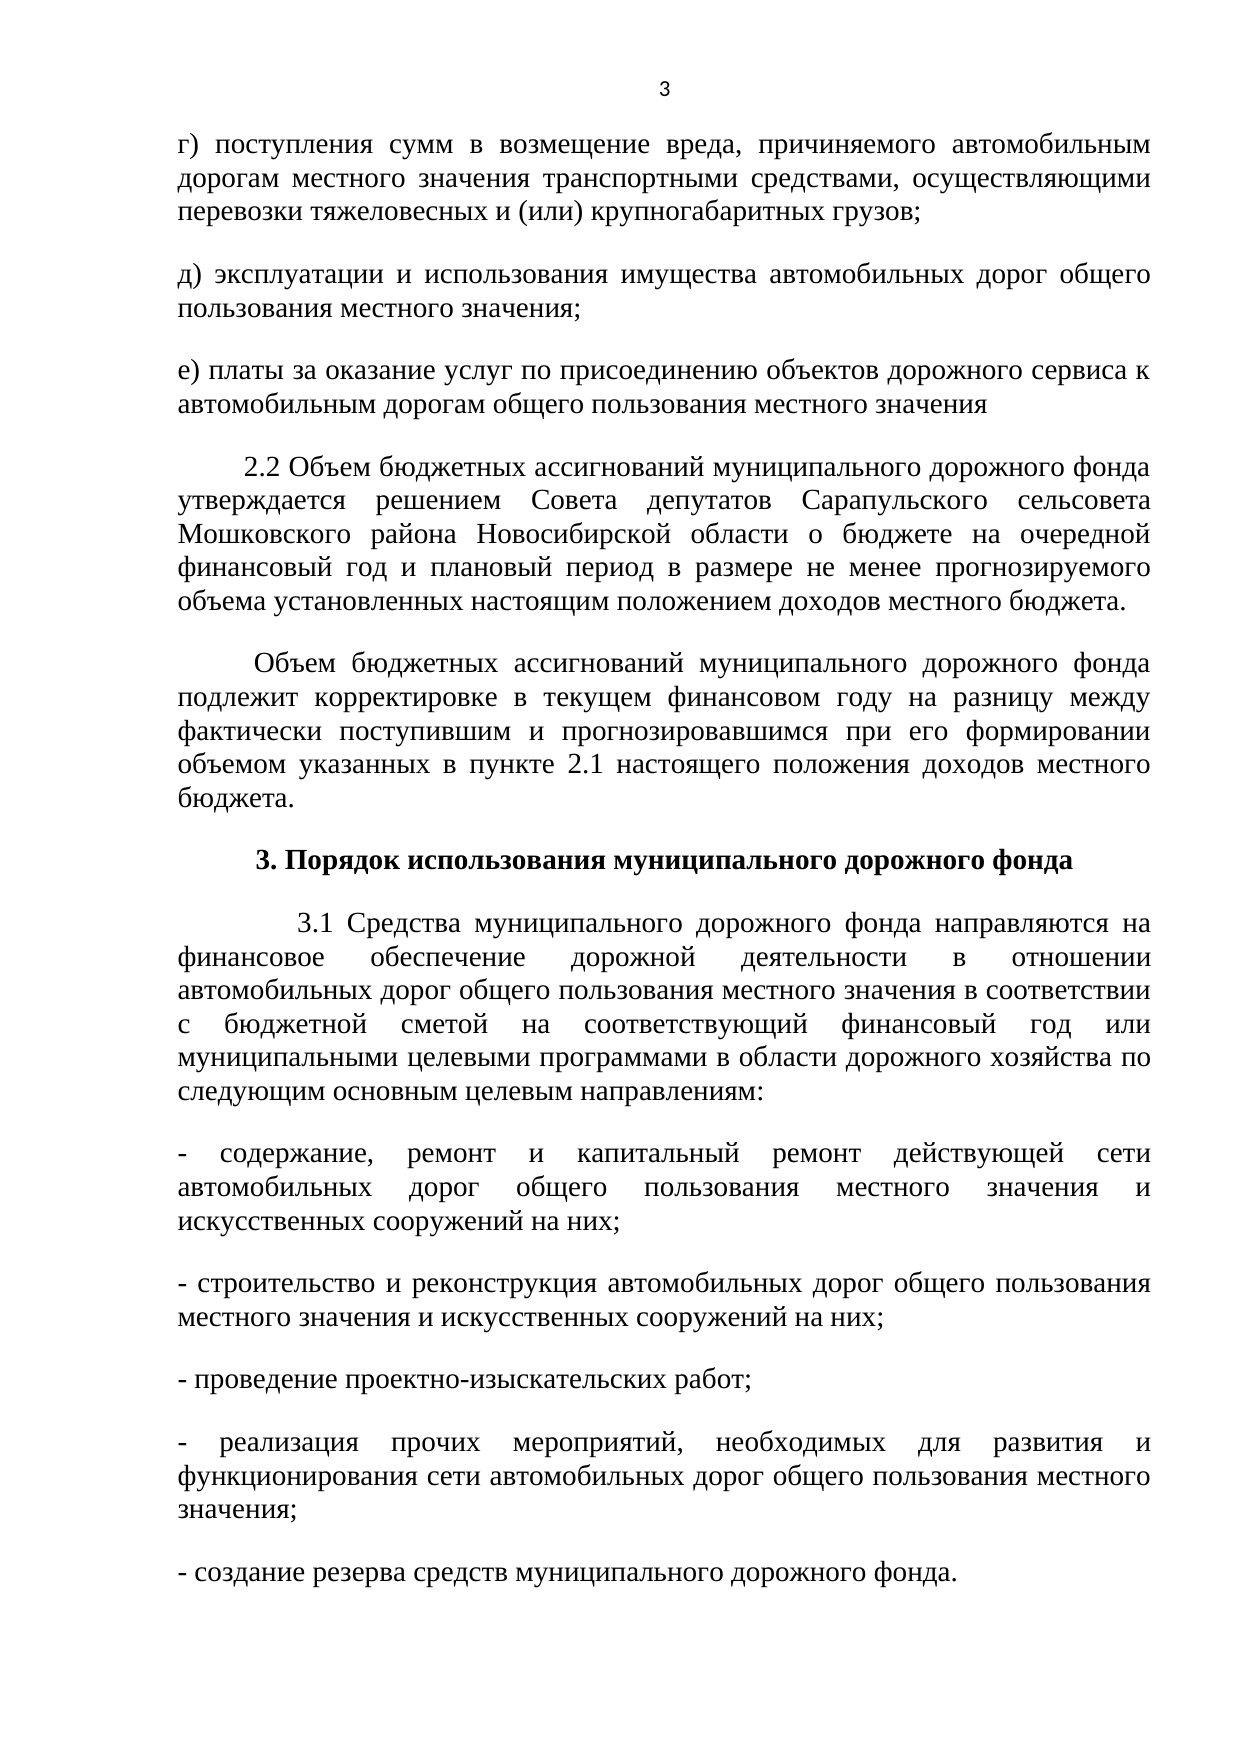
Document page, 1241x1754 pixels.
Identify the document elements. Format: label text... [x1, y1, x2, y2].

text 3.1 Средства муниципального дорожного фонда направляются на финансовое обеспечение дорожной деятельности в отношении автомобильных дорог общего пользования местного значения в соответствии с бюджетной сметой на соответствующий финансовый год или муниципальными целевыми программами в области дорожного хозяйства по следующим основным целевым направлениям: [177, 905, 1152, 1106]
text е) платы за оказание услуг по присоединению объектов дорожного сервиса к автомобильным дорогам общего пользования местного значения [177, 352, 1152, 419]
text Объем бюджетных ассигнований муниципального дорожного фонда подлежит корректировке в текущем финансовом году на разницу между фактически поступившим и прогнозировавшимся при его формировании объемом указанных в пункте 2.1 настоящего положения доходов местного бюджета. [177, 646, 1152, 813]
text - строительство и реконструкция автомобильных дорог общего пользования местного значения и искусственных сооружений на них; [177, 1265, 1152, 1332]
text - содержание, ремонт и капитальный ремонт действующей сети автомобильных дорог общего пользования местного значения и искусственных сооружений на них; [177, 1136, 1152, 1236]
text - создание резерва средств муниципального дорожного фонда. [177, 1554, 1152, 1588]
text - реализация прочих мероприятий, необходимых для развития и функционирования сети автомобильных дорог общего пользования местного значения; [177, 1424, 1152, 1525]
text - проведение проектно-изыскательских работ; [177, 1362, 1152, 1395]
text д) эксплуатации и использования имущества автомобильных дорог общего пользования местного значения; [177, 256, 1152, 323]
text 3. Порядок использования муниципального дорожного фонда [177, 842, 1152, 876]
text г) поступления сумм в возмещение вреда, причиняемого автомобильным дорогам местного значения транспортными средствами, осуществляющими перевозки тяжеловесных и (или) крупногабаритных грузов; [177, 126, 1152, 227]
text 2.2 Объем бюджетных ассигнований муниципального дорожного фонда утверждается решением Совета депутатов Сарапульского сельсовета Мошковского района Новосибирской области о бюджете на очередной финансовый год и плановый период в размере не менее прогнозируемого объема установленных настоящим положением доходов местного бюджета. [177, 449, 1152, 616]
